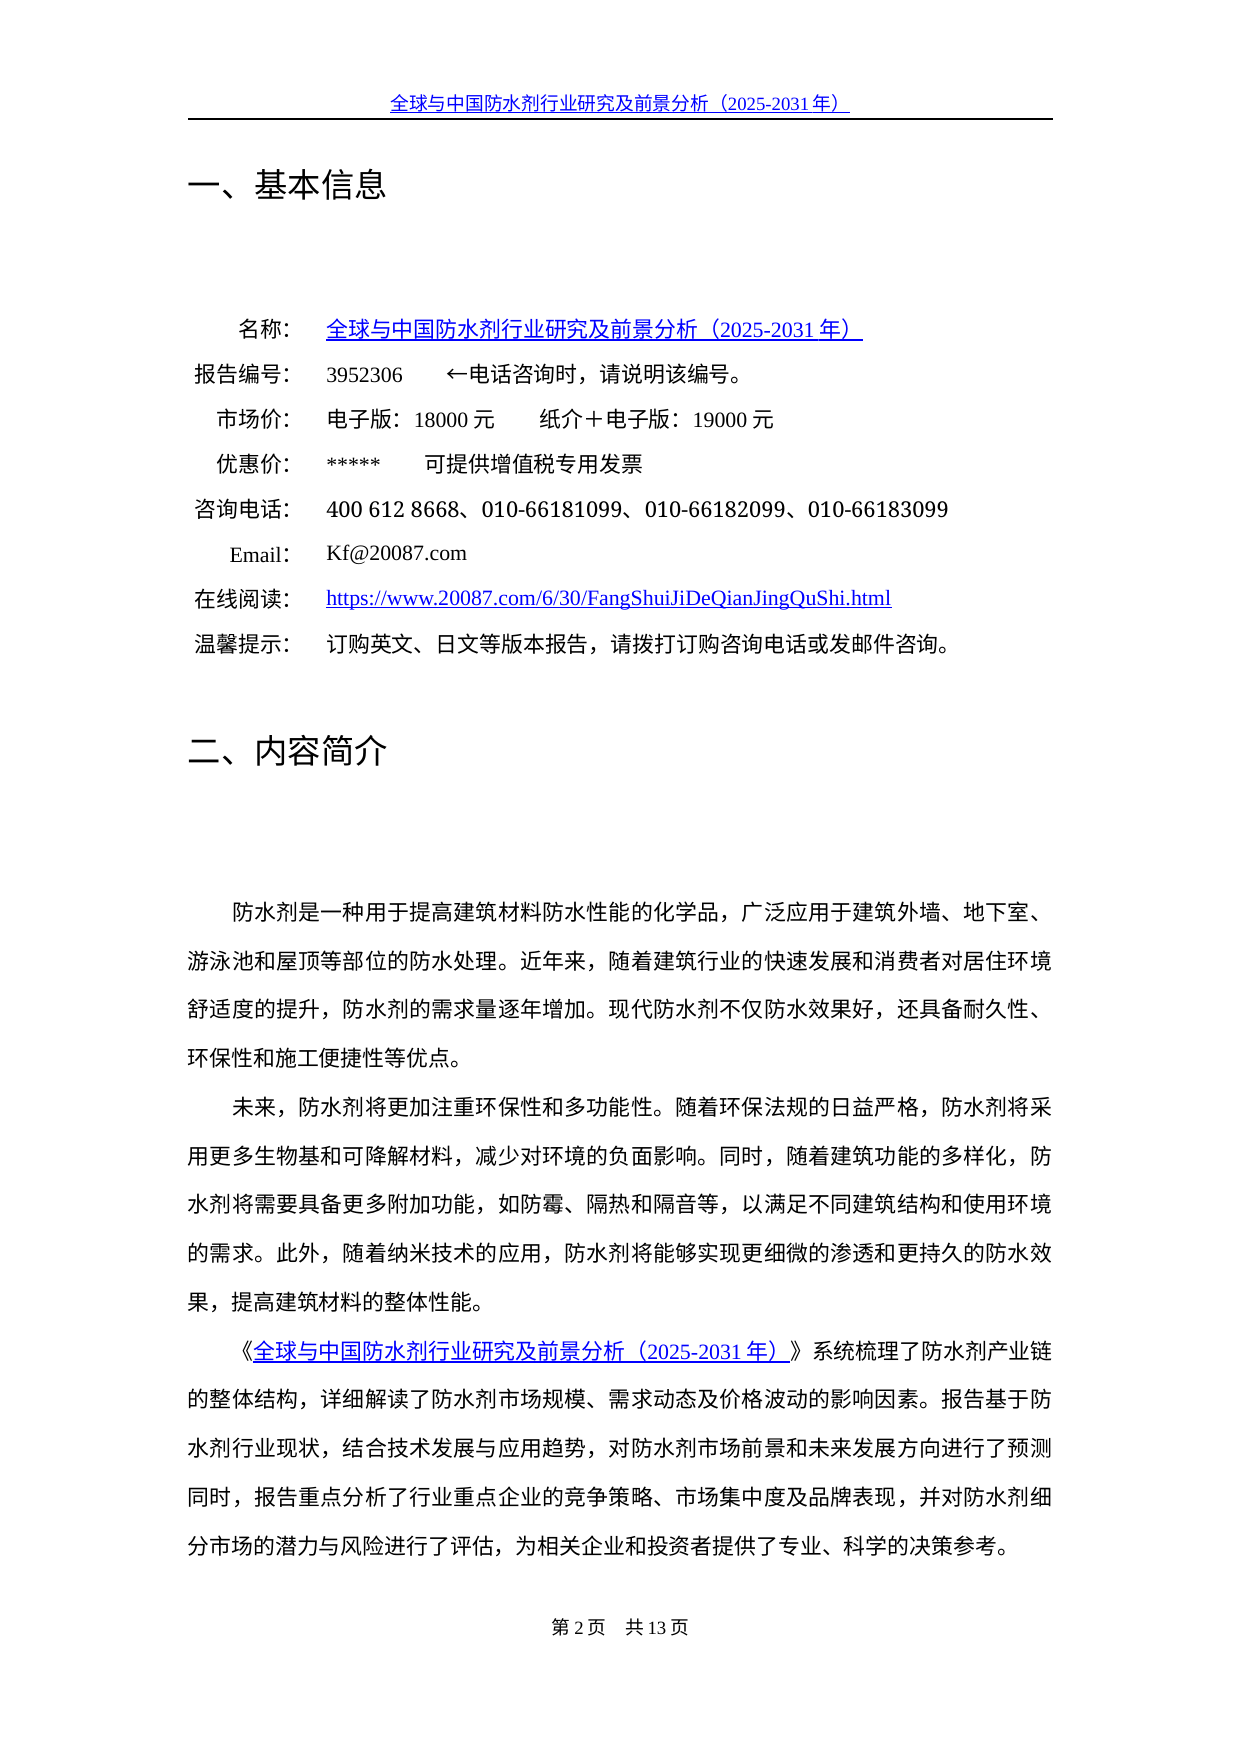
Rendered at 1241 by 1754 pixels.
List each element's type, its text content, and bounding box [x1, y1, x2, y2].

table_cell 3952306 ←电话咨询时，请说明该编号。 [315, 357, 1073, 402]
table_cell 市场价： [167, 402, 315, 447]
table_cell 温馨提示： [167, 627, 315, 672]
table_cell 报告编号： [167, 357, 315, 402]
table_header 名称： [167, 312, 315, 357]
table_cell 电子版：18000 元 纸介＋电子版：19000 元 [315, 402, 1073, 447]
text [187, 894, 1053, 1561]
title 一、基本信息 [187, 150, 1053, 215]
table_cell Email： [167, 537, 315, 582]
table_cell ***** 可提供增值税专用发票 [315, 447, 1073, 492]
table_cell 在线阅读： [167, 582, 315, 627]
table_cell 咨询电话： [167, 492, 315, 537]
table_cell 优惠价： [167, 447, 315, 492]
table_cell Kf@20087.com [315, 537, 1073, 582]
table_header 全球与中国防水剂行业研究及前景分析（2025-2031年） [315, 312, 1073, 357]
table_cell [315, 582, 1073, 627]
table_cell 400 612 8668、010-66181099、010-66182099、010-66183099 [315, 492, 1073, 537]
table_cell 订购英文、日文等版本报告，请拨打订购咨询电话或发邮件咨询。 [315, 627, 1073, 672]
title 二、内容简介 [187, 717, 1053, 782]
